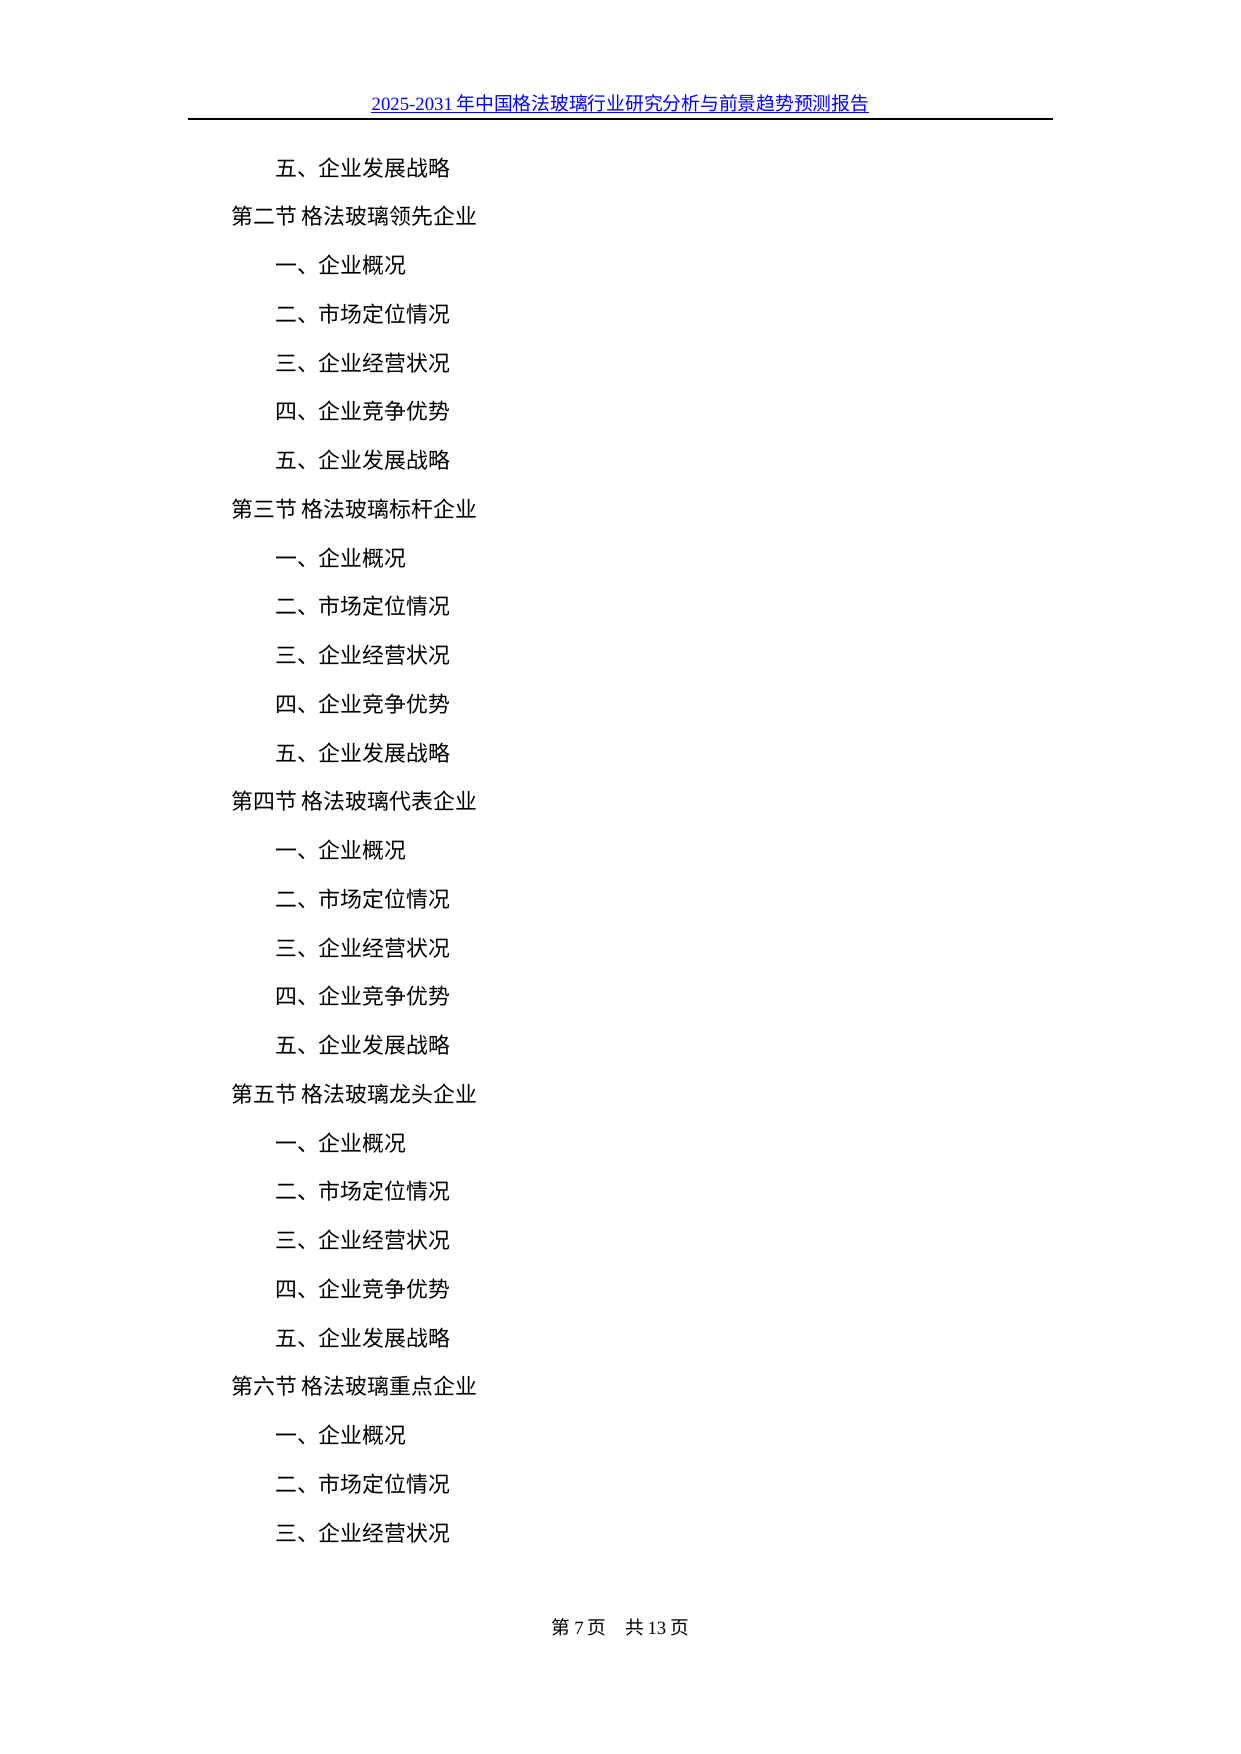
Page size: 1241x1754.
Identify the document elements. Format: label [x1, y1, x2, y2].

text [187, 150, 1053, 1548]
